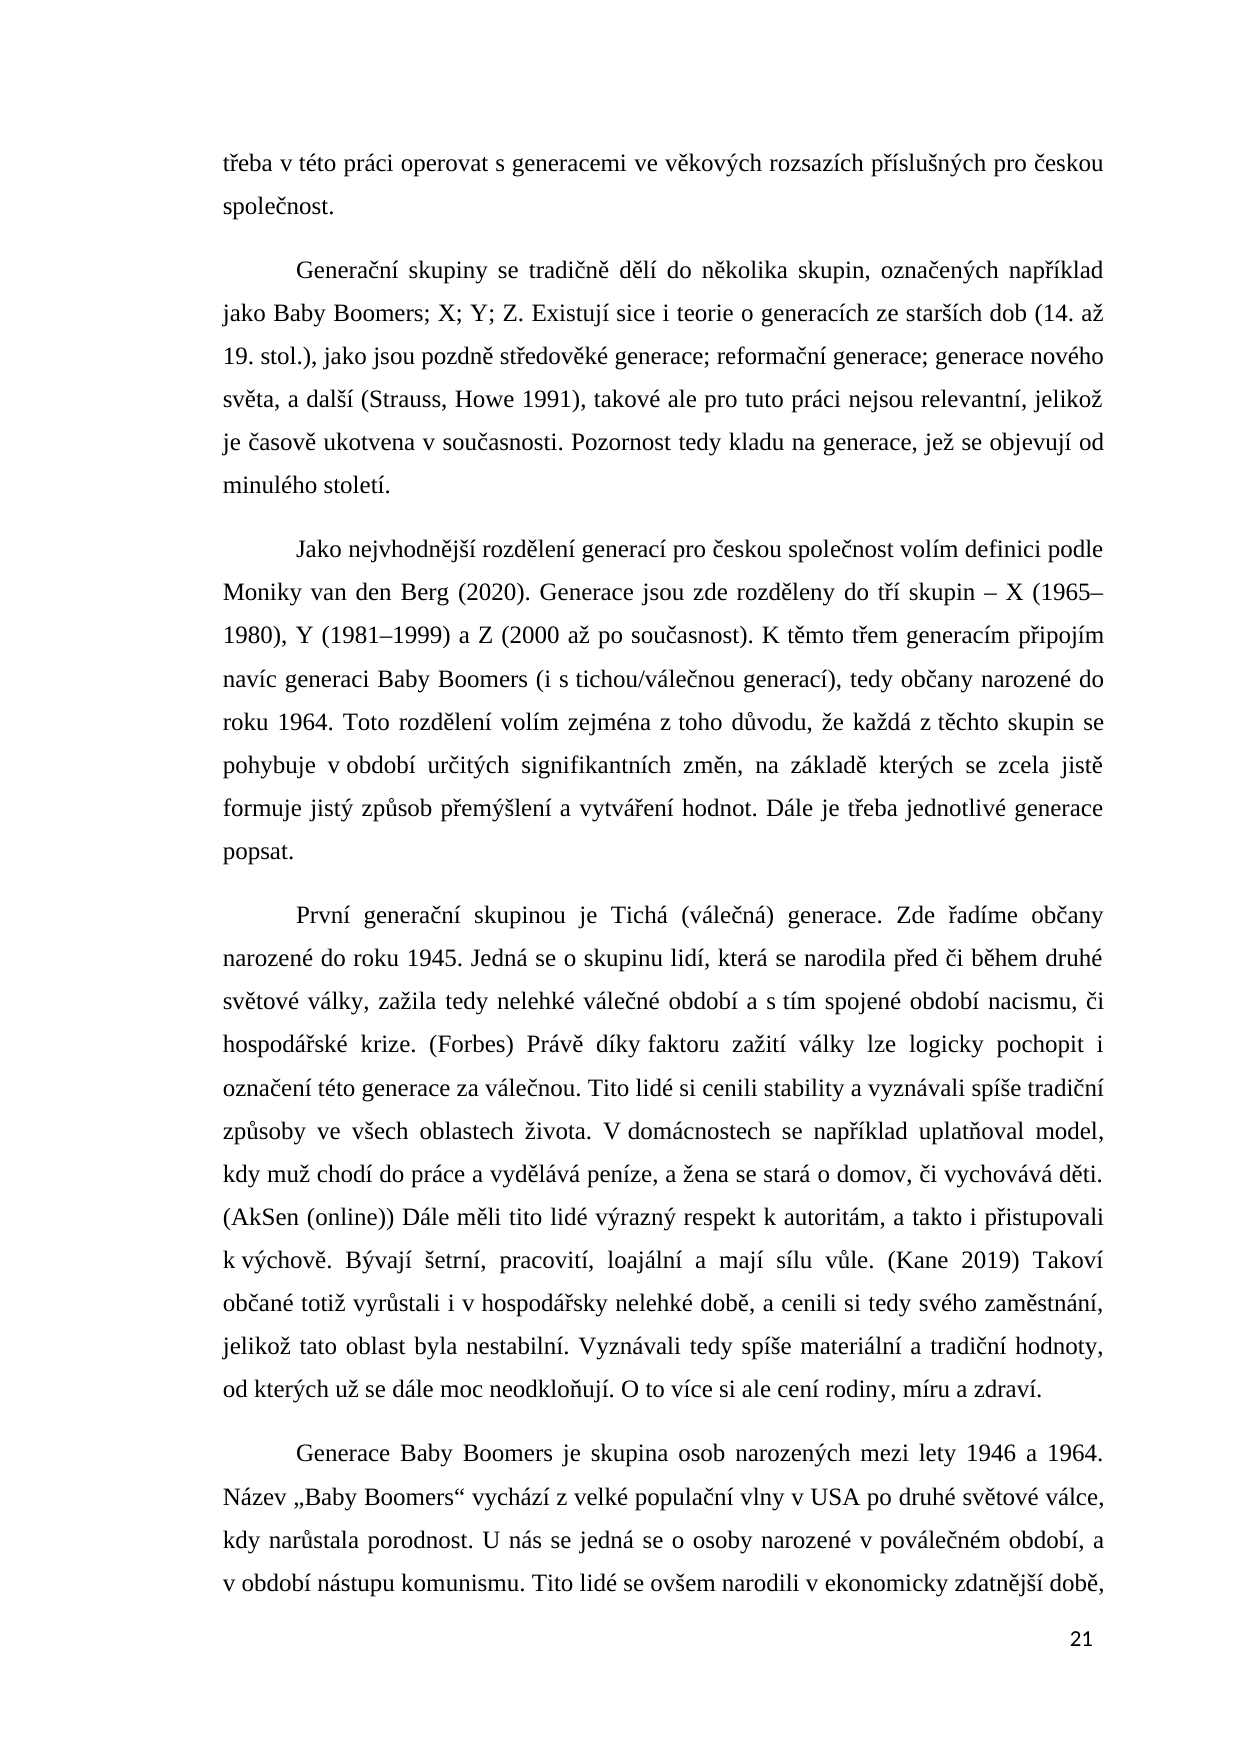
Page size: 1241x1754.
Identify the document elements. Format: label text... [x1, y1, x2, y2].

text První generační skupinou je Tichá (válečná) generace. Zde řadíme občany narozené do roku 1945. Jedná se o skupinu lidí, která se narodila před či během druhé světové války, zažila tedy nelehké válečné období a s tím spojené období nacismu, či hospodářské krize. (Forbes) Právě díky faktoru zažití války lze logicky pochopit i označení této generace za válečnou. Tito lidé si cenili stability a vyznávali spíše tradiční způsoby ve všech oblastech života. V domácnostech se například uplatňoval model, kdy muž chodí do práce a vydělává peníze, a žena se stará o domov, či vychovává děti. (AkSen (online)) Dále měli tito lidé výrazný respekt k autoritám, a takto i přistupovali k výchově. Bývají šetrní, pracovití, loajální a mají sílu vůle. (Kane 2019) Takoví občané totiž vyrůstali i v hospodářsky nelehké době, a cenili si tedy svého zaměstnání, jelikož tato oblast byla nestabilní. Vyznávali tedy spíše materiální a tradiční hodnoty, od kterých už se dále moc neodkloňují. O to více si ale cení rodiny, míru a zdraví. [223, 900, 1104, 1403]
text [223, 148, 1104, 219]
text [223, 1438, 1104, 1597]
text Jako nejvhodnější rozdělení generací pro českou společnost volím definici podle Moniky van den Berg (2020). Generace jsou zde rozděleny do tří skupin – X (1965–1980), Y (1981–1999) a Z (2000 až po současnost). K těmto třem generacím připojím navíc generaci Baby Boomers (i s tichou/válečnou generací), tedy občany narozené do roku 1964. Toto rozdělení volím zejména z toho důvodu, že každá z těchto skupin se pohybuje v období určitých signifikantních změn, na základě kterých se zcela jistě formuje jistý způsob přemýšlení a vytváření hodnot. Dále je třeba jednotlivé generace popsat. [223, 534, 1104, 865]
text Generační skupiny se tradičně dělí do několika skupin, označených například jako Baby Boomers; X; Y; Z. Existují sice i teorie o generacích ze starších dob (14. až 19. stol.), jako jsou pozdně středověké generace; reformační generace; generace nového světa, a další (Strauss, Howe 1991), takové ale pro tuto práci nejsou relevantní, jelikož je časově ukotvena v současnosti. Pozornost tedy kladu na generace, jež se objevují od minulého století. [223, 255, 1104, 499]
